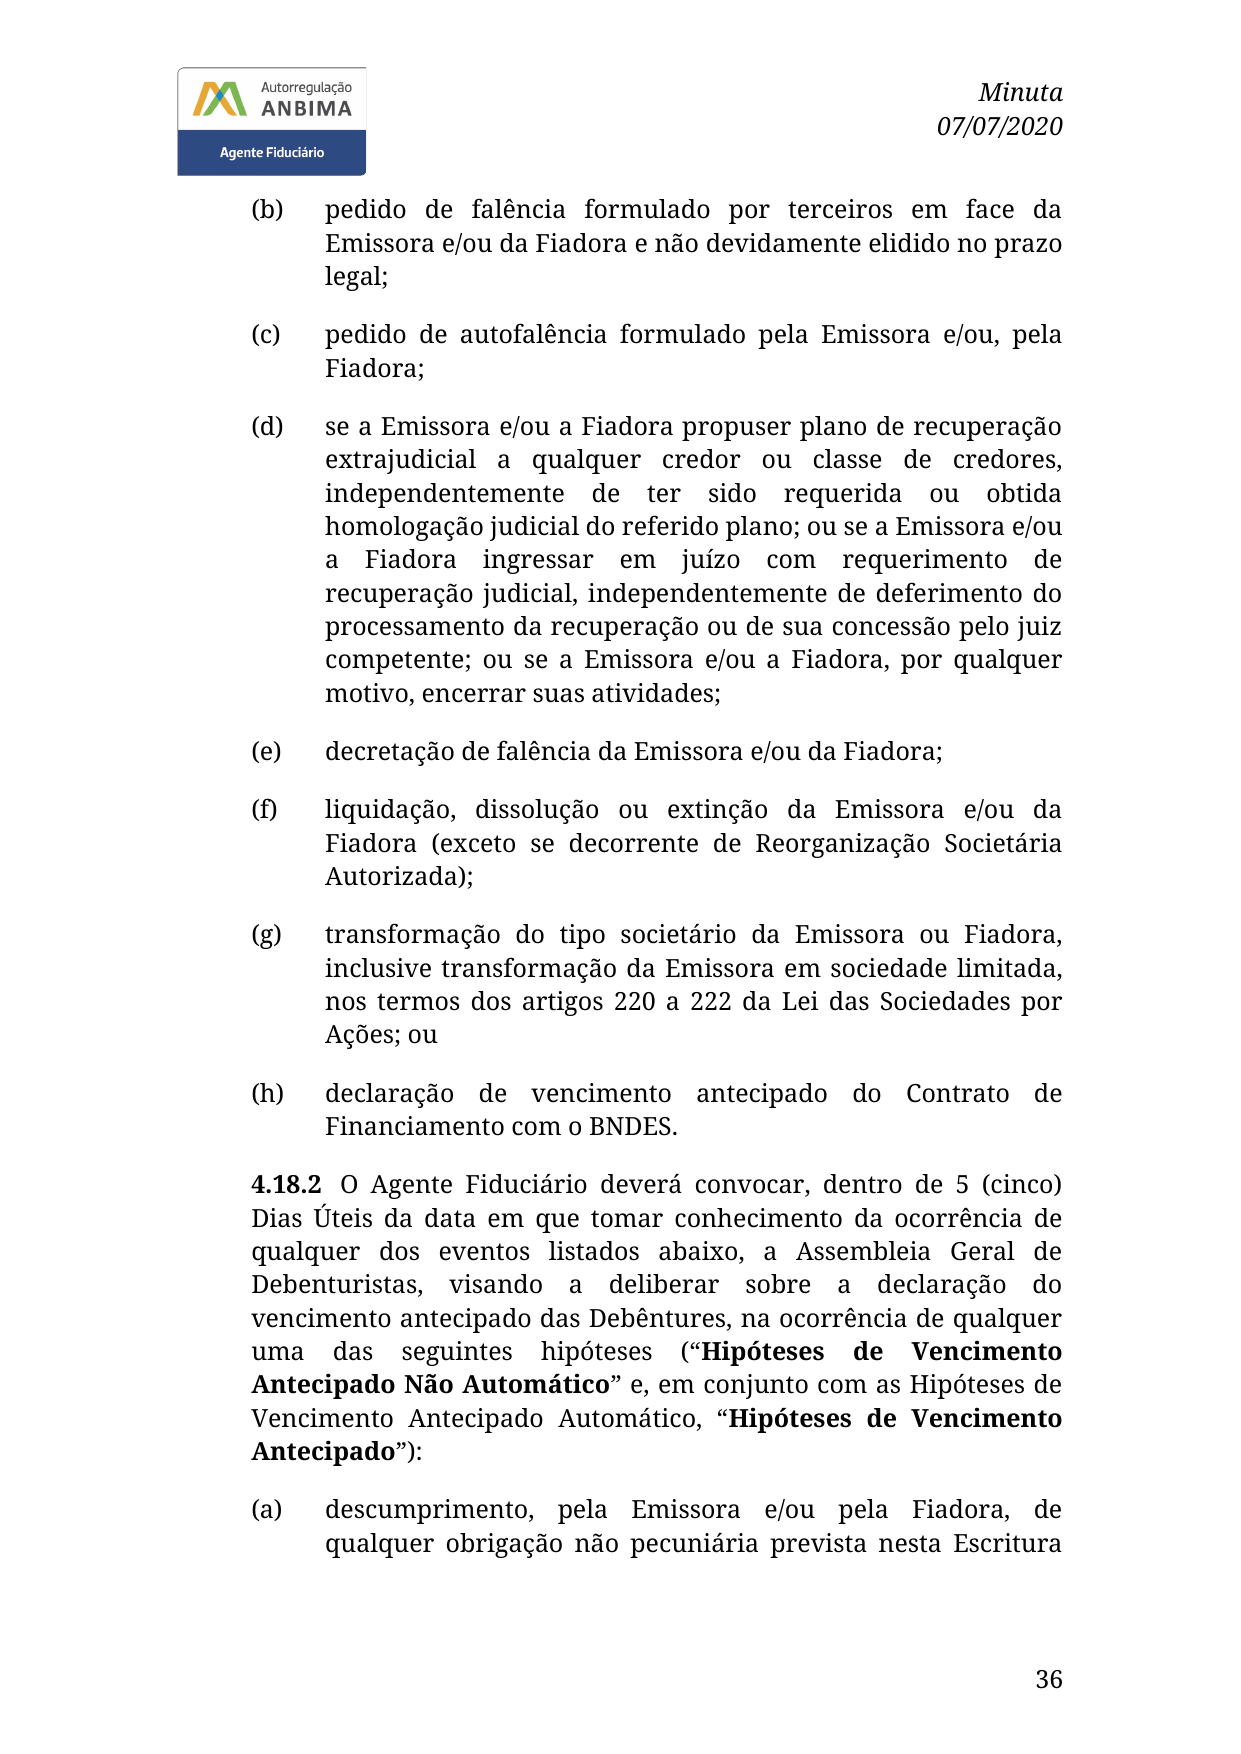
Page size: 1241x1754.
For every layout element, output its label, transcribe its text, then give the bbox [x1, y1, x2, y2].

text pedido de autofalência formulado pela Emissora e/ou, pela Fiadora; [251, 317, 1063, 384]
text se a Emissora e/ou a Fiadora propuser plano de recuperação extrajudicial a qualquer credor ou classe de credores, independentemente de ter sido requerida ou obtida homologação judicial do referido plano; ou se a Emissora e/ou a Fiadora ingressar em juízo com requerimento de recuperação judicial, independentemente de deferimento do processamento da recuperação ou de sua concessão pelo juiz competente; ou se a Emissora e/ou a Fiadora, por qualquer motivo, encerrar suas atividades; [251, 409, 1063, 709]
text declaração de vencimento antecipado do Contrato de Financiamento com o BNDES. [251, 1075, 1063, 1142]
text O Agente Fiduciário deverá convocar, dentro de 5 (cinco) Dias Úteis da data em que tomar conhecimento da ocorrência de qualquer dos eventos listados abaixo, a Assembleia Geral de Debenturistas, visando a deliberar sobre a declaração do vencimento antecipado das Debêntures, na ocorrência de qualquer uma das seguintes hipóteses (“Hipóteses de Vencimento Antecipado Não Automático” e, em conjunto com as Hipóteses de Vencimento Antecipado Automático, “Hipóteses de Vencimento Antecipado”): [251, 1167, 1063, 1467]
picture [177, 67, 367, 176]
text decretação de falência da Emissora e/ou da Fiadora; [251, 734, 1063, 767]
text liquidação, dissolução ou extinção da Emissora e/ou da Fiadora (exceto se decorrente de Reorganização Societária Autorizada); [251, 792, 1063, 892]
text transformação do tipo societário da Emissora ou Fiadora, inclusive transformação da Emissora em sociedade limitada, nos termos dos artigos 220 a 222 da Lei das Sociedades por Ações; ou [251, 917, 1063, 1050]
text pedido de falência formulado por terceiros em face da Emissora e/ou da Fiadora e não devidamente elidido no prazo legal; [251, 192, 1063, 292]
